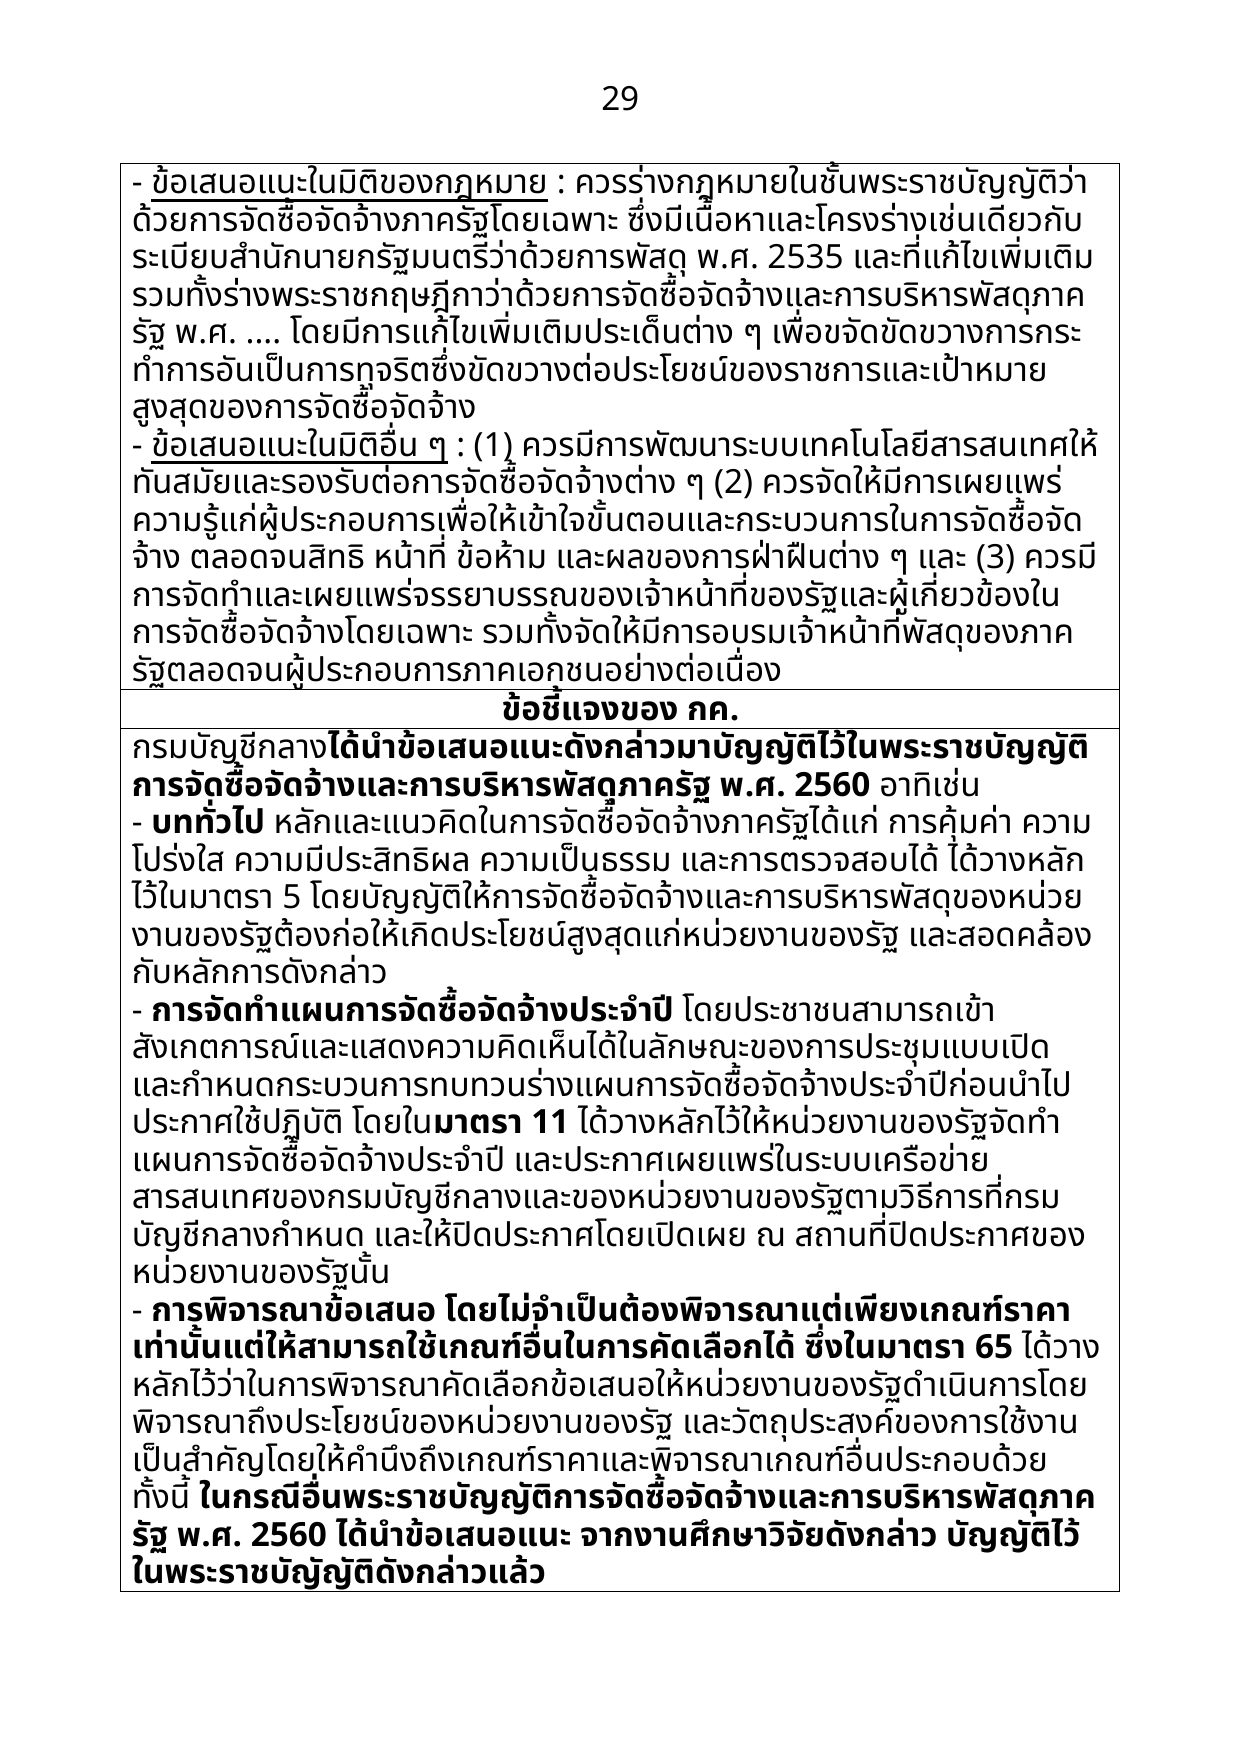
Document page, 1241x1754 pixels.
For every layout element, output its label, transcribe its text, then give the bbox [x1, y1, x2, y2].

table_cell กรมบัญชีกลางได้นำข้อเสนอแนะดังกล่าวมาบัญญัติไว้ในพระราชบัญญัติการจัดซื้อจัดจ้างและการบริหารพัสดุภาครัฐ พ.ศ. 2560 อาทิเช่น - บททั่วไป หลักและแนวคิดในการจัดซื้อจัดจ้างภาครัฐได้แก่ การคุ้มค่า ความโปร่งใส ความมีประสิทธิผล ความเป็นธรรม และการตรวจสอบได้ ได้วางหลักไว้ในมาตรา 5 โดยบัญญัติให้การจัดซื้อจัดจ้างและการบริหารพัสดุของหน่วยงานของรัฐต้องก่อให้เกิดประโยชน์สูงสุดแก่หน่วยงานของรัฐ และสอดคล้องกับหลักการดังกล่าว - การจัดทำแผนการจัดซื้อจัดจ้างประจำปี โดยประชาชนสามารถเข้าสังเกตการณ์และแสดงความคิดเห็นได้ในลักษณะของการประชุมแบบเปิด และกำหนดกระบวนการทบทวนร่างแผนการจัดซื้อจัดจ้างประจำปีก่อนนำไปประกาศใช้ปฏิบัติ โดยในมาตรา 11 ได้วางหลักไว้ให้หน่วยงานของรัฐจัดทำแผนการจัดซื้อจัดจ้างประจำปี และประกาศเผยแพร่ในระบบเครือข่ายสารสนเทศของกรมบัญชีกลางและของหน่วยงานของรัฐตามวิธีการที่กรมบัญชีกลางกำหนด และให้ปิดประกาศโดยเปิดเผย ณ สถานที่ปิดประกาศของหน่วยงานของรัฐนั้น - การพิจารณาข้อเสนอ โดยไม่จำเป็นต้องพิจารณาแต่เพียงเกณฑ์ราคาเท่านั้นแต่ให้สามารถใช้เกณฑ์อื่นในการคัดเลือกได้ ซึ่งในมาตรา 65 ได้วางหลักไว้ว่าในการพิจารณาคัดเลือกข้อเสนอให้หน่วยงานของรัฐดำเนินการโดยพิจารณาถึงประโยชน์ของหน่วยงานของรัฐ และวัตถุประสงค์ของการใช้งานเป็นสำคัญโดยให้คำนึงถึงเกณฑ์ราคาและพิจารณาเกณฑ์อื่นประกอบด้วย ทั้งนี้ ในกรณีอื่นพระราชบัญญัติการจัดซื้อจัดจ้างและการบริหารพัสดุภาครัฐ พ.ศ. 2560 ได้นำข้อเสนอแนะ จากงานศึกษาวิจัยดังกล่าว บัญญัติไว้ในพระราชบัญัญัติดังกล่าวแล้ว [121, 729, 1119, 1591]
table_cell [121, 164, 1119, 689]
table_cell ข้อชี้แจงของ กค. [121, 690, 1119, 727]
